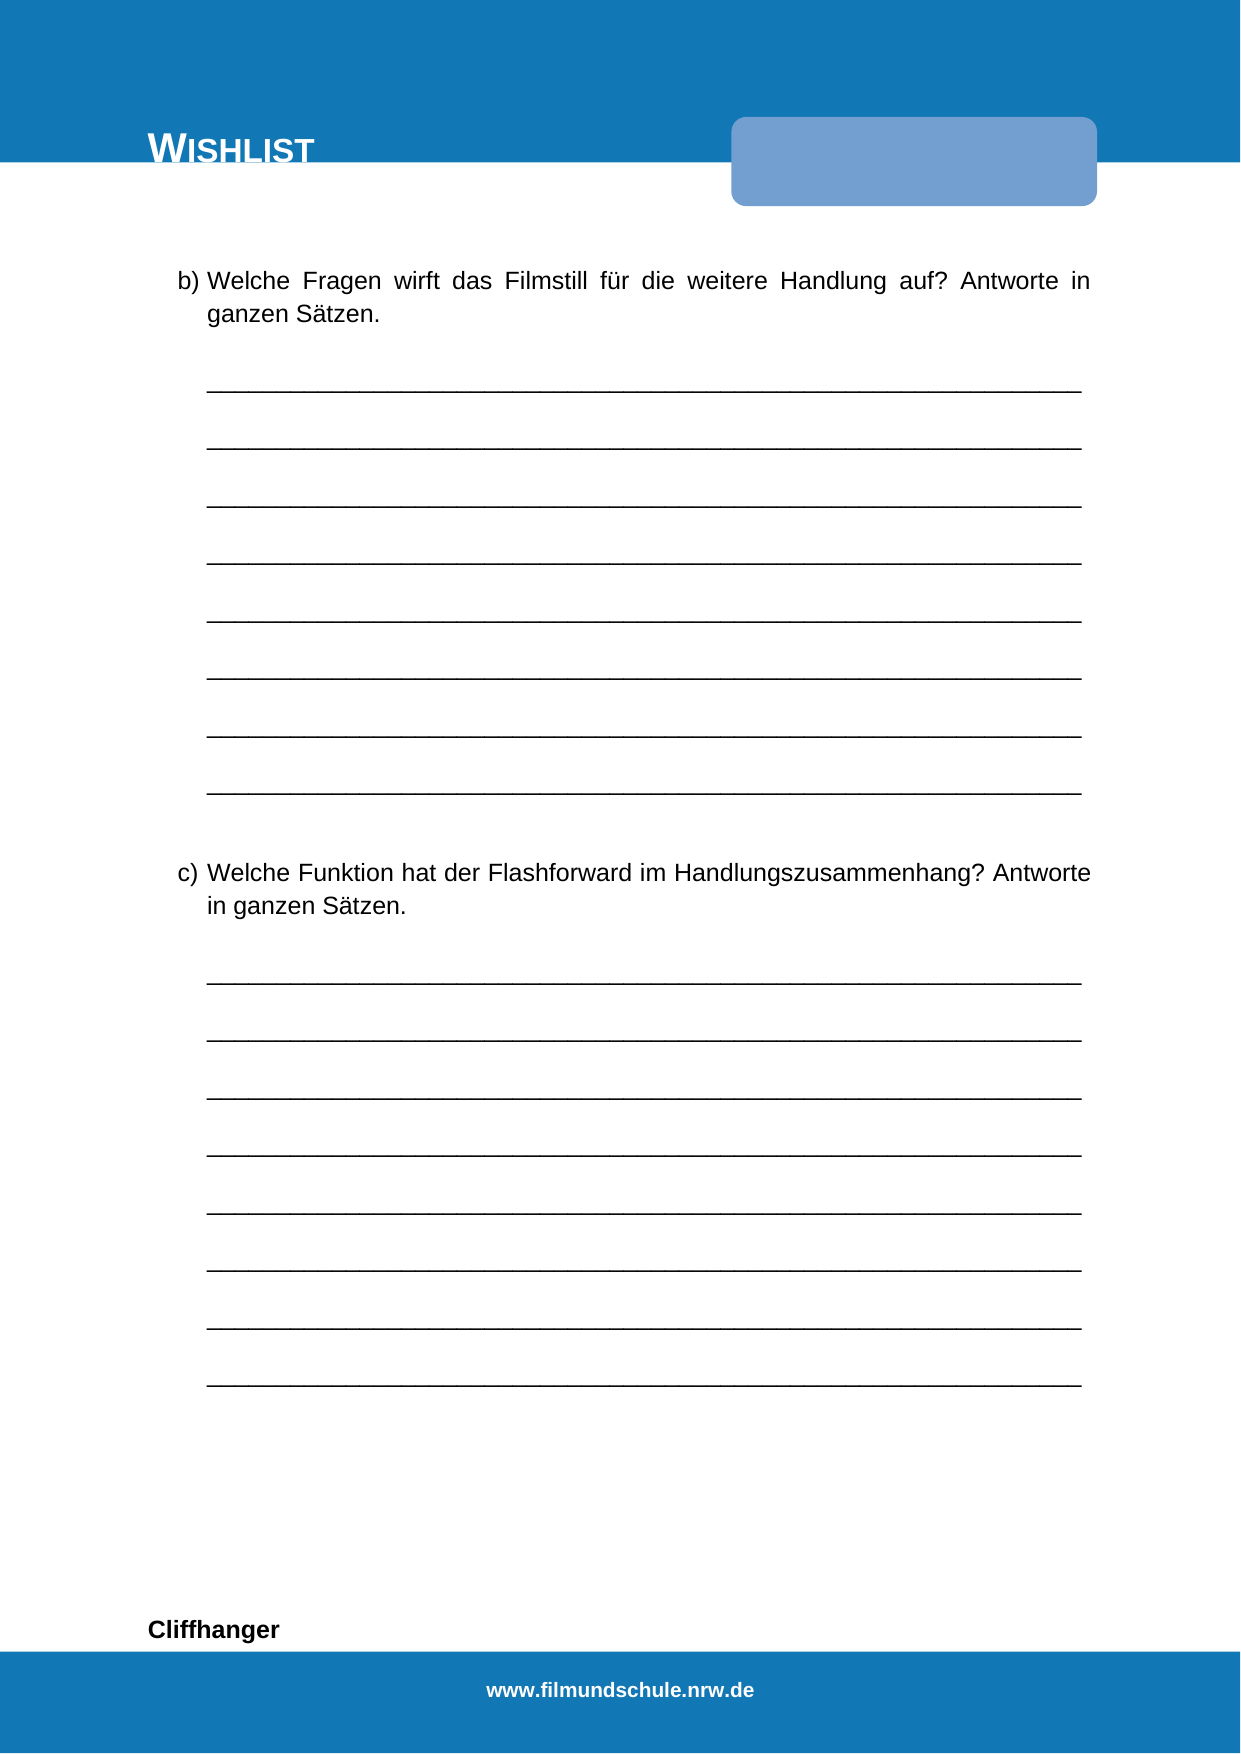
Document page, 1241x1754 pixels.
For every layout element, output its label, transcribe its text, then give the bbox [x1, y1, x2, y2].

list Welche Funktion hat der Flashforward im Handlungszusammenhang? Antworte in ganzen Sätzen. [177, 858, 1092, 920]
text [207, 365, 1092, 796]
list Welche Fragen wirft das Filmstill für die weitere Handlung auf? Antworte in ganzen Sätzen. [177, 266, 1092, 328]
text Cliffhanger [148, 1615, 1092, 1644]
